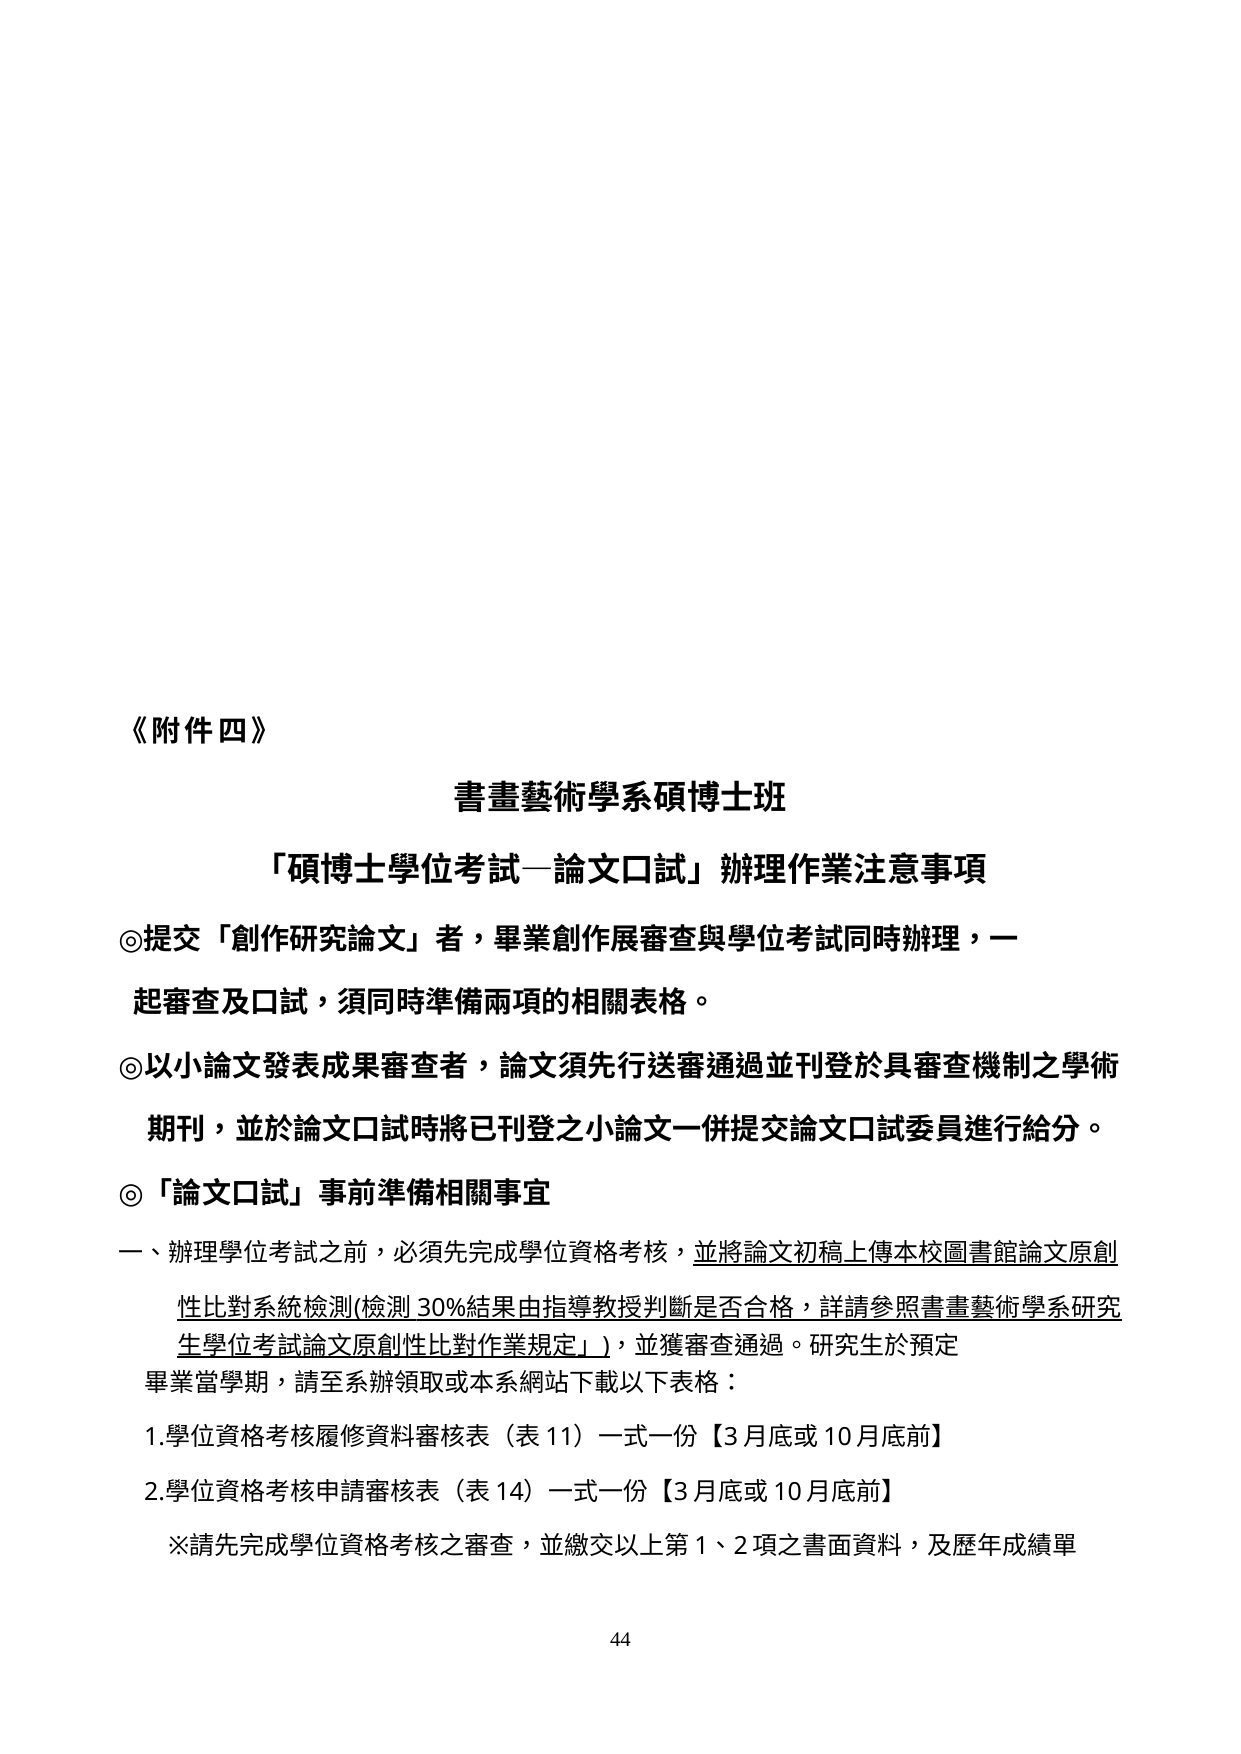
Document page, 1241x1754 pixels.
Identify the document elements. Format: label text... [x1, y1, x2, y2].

text 一、辦理學位考試之前，必須先完成學位資格考核，並將論文初稿上傳本校圖書館論文原創 [118, 1233, 1122, 1269]
text 1.學位資格考核履修資料審核表（表11）一式一份【3月底或10月底前】 [118, 1417, 1122, 1453]
text 書畫藝術學系碩博士班 [118, 771, 1122, 819]
text ◎「論文口試」事前準備相關事宜 [118, 1169, 1122, 1212]
text 2.學位資格考核申請審核表（表14）一式一份【3月底或10月底前】 [118, 1471, 1122, 1507]
text 起審查及口試，須同時準備兩項的相關表格。 [118, 979, 1122, 1021]
text 《附件四》 [118, 707, 1122, 750]
text ※請先完成學位資格考核之審查，並繳交以上第1、2項之書面資料，及歷年成績單 [118, 1525, 1122, 1562]
text ◎以小論文發表成果審查者，論文須先行送審通過並刊登於具審查機制之學術期刊，並於論文口試時將已刊登之小論文一併提交論文口試委員進行給分。 [118, 1042, 1122, 1148]
text 性比對系統檢測(檢測30%結果由指導教授判斷是否合格，詳請參照書畫藝術學系研究生學位考試論文原創性比對作業規定」)，並獲審查通過。研究生於預定 [177, 1287, 1122, 1319]
text 畢業當學期，請至系辦領取或本系網站下載以下表格： [118, 1362, 1122, 1398]
text ◎提交「創作研究論文」者，畢業創作展審查與學位考試同時辦理，一 [118, 915, 1122, 958]
text 性比對系統檢測(檢測30%結果由指導教授判斷是否合格，詳請參照書畫藝術學系研究生學位考試論文原創性比對作業規定」)，並獲審查通過。研究生於預定 [177, 1321, 1122, 1362]
text 「碩博士學位考試—論文口試」辦理作業注意事項 [118, 843, 1122, 891]
